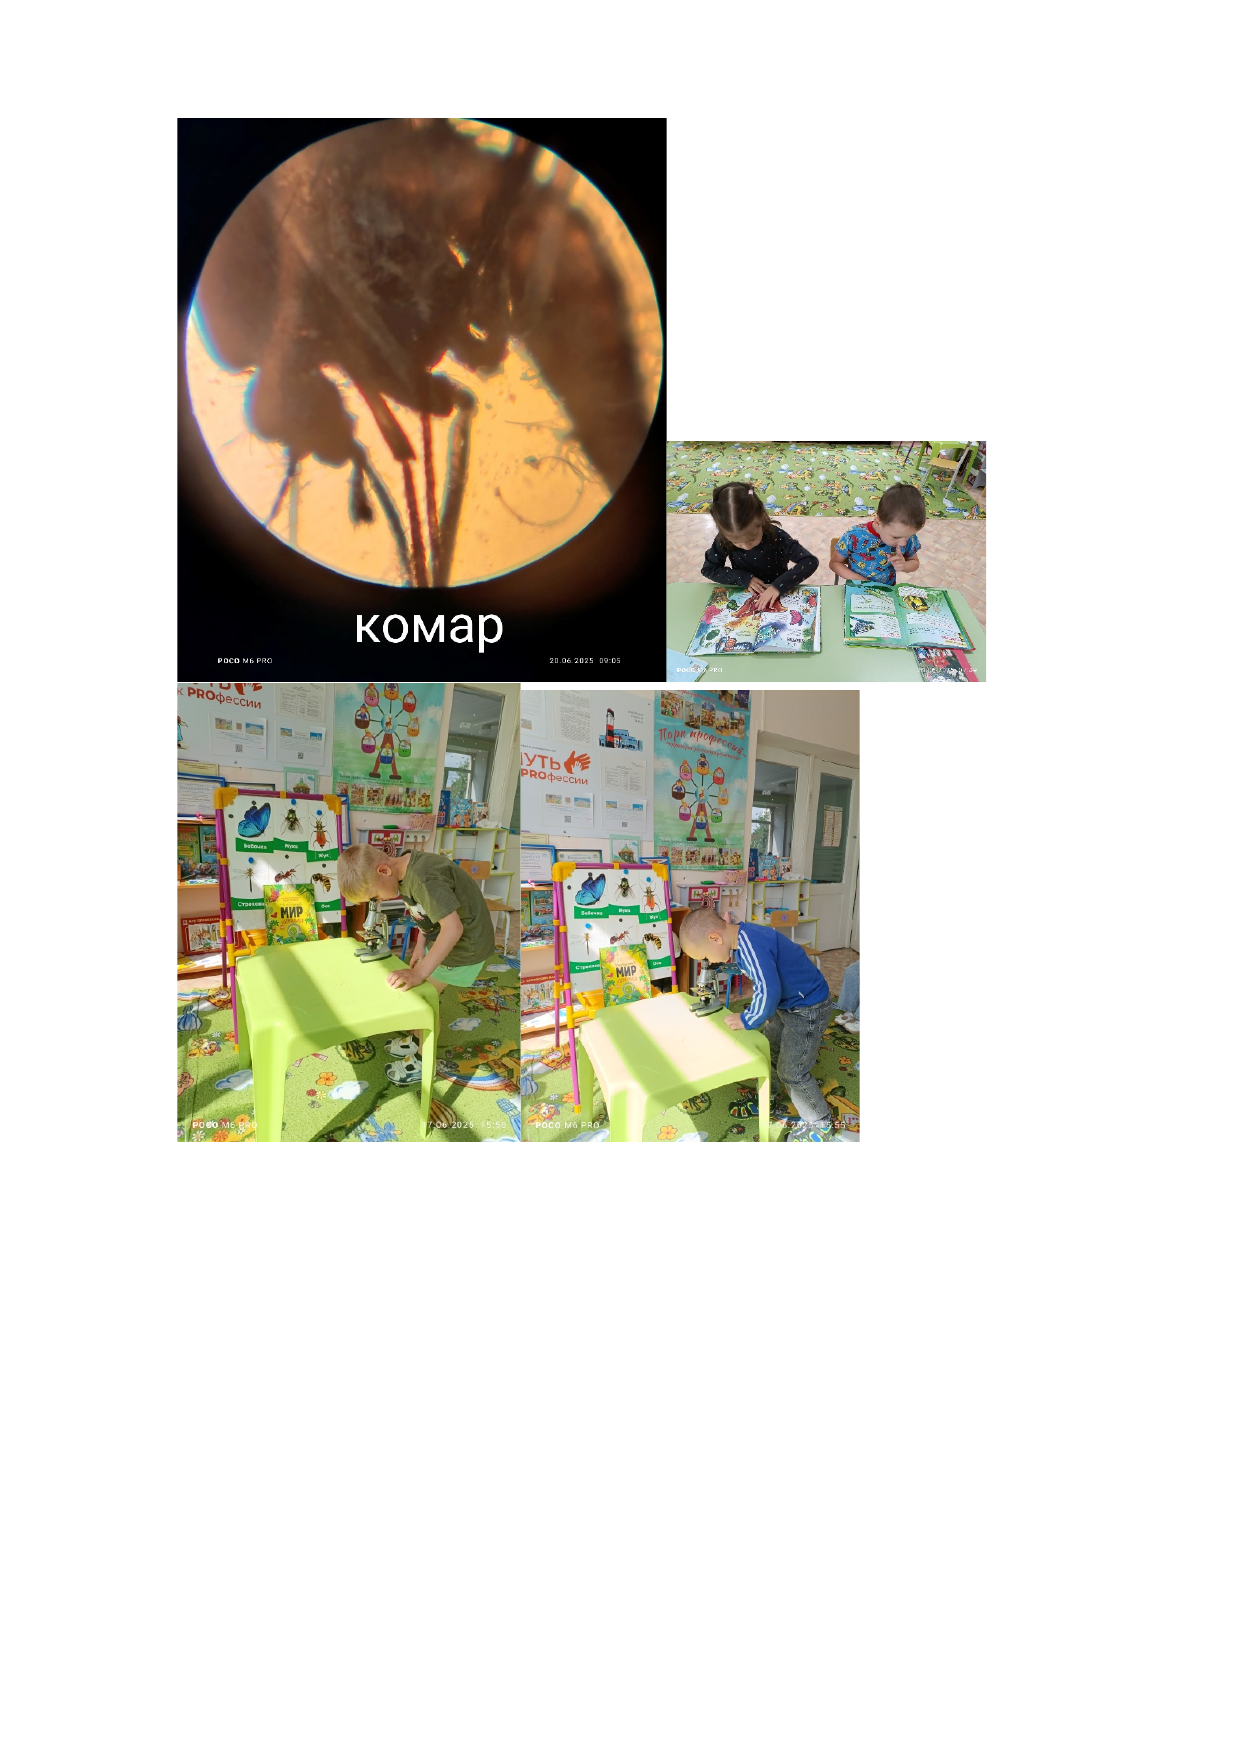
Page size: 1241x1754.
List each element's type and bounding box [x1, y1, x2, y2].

picture [177, 683, 860, 1142]
picture [177, 118, 987, 682]
